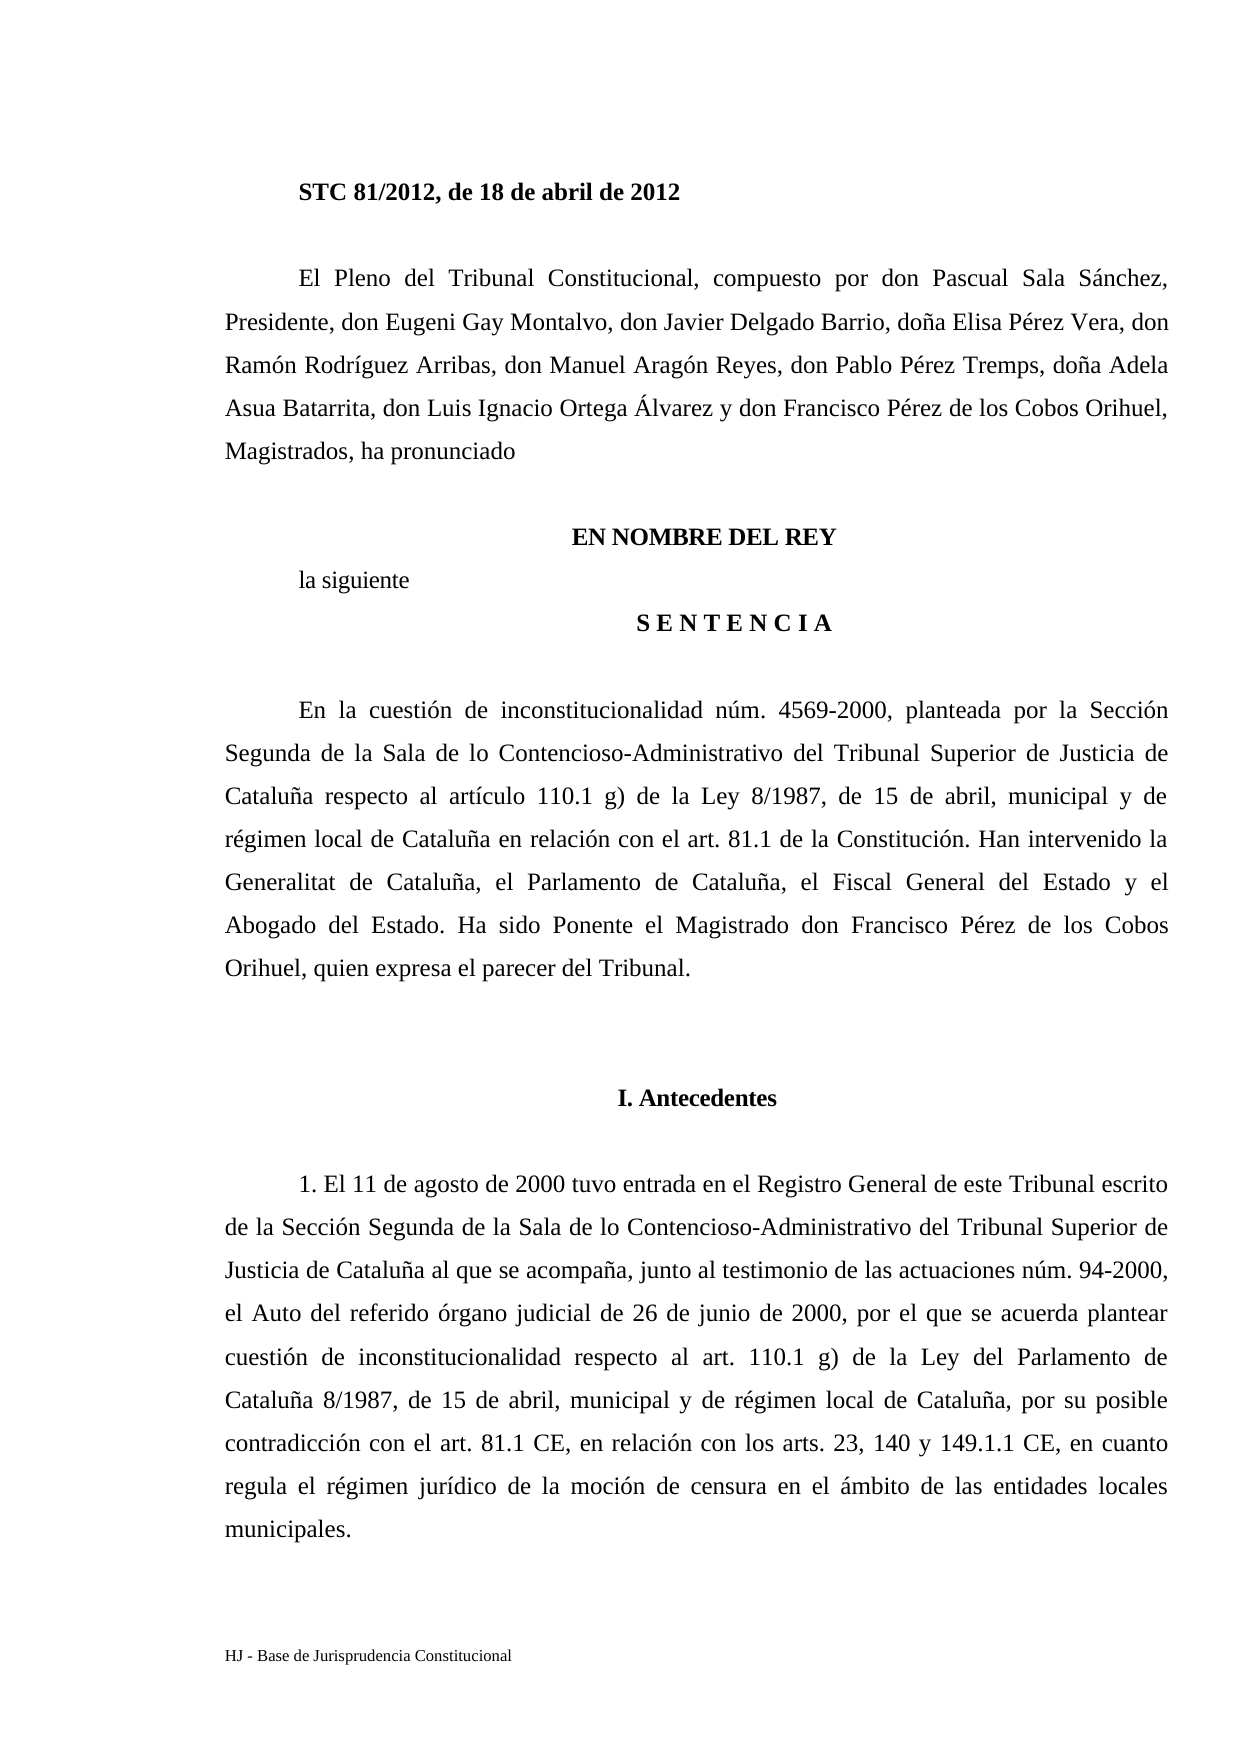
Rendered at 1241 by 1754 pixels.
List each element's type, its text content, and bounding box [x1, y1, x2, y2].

text la siguiente [224, 565, 1110, 594]
text S E N T E N C I A [224, 608, 1169, 637]
text En la cuestión de inconstitucionalidad núm. 4569-2000, planteada por la Sección Segunda de la Sala de lo Contencioso-Administrativo del Tribunal Superior de Justicia de Cataluña respecto al artículo 110.1 g) de la Ley 8/1987, de 15 de abril, municipal y de régimen local de Cataluña en relación con el art. 81.1 de la Constitución. Han intervenido la Generalitat de Cataluña, el Parlamento de Cataluña, el Fiscal General del Estado y el Abogado del Estado. Ha sido Ponente el Magistrado don Francisco Pérez de los Cobos Orihuel, quien expresa el parecer del Tribunal. [224, 695, 1169, 982]
text STC 81/2012, de 18 de abril de 2012 [224, 177, 1169, 206]
text El Pleno del Tribunal Constitucional, compuesto por don Pascual Sala Sánchez, Presidente, don Eugeni Gay Montalvo, don Javier Delgado Barrio, doña Elisa Pérez Vera, don Ramón Rodríguez Arribas, don Manuel Aragón Reyes, don Pablo Pérez Tremps, doña Adela Asua Batarrita, don Luis Ignacio Ortega Álvarez y don Francisco Pérez de los Cobos Orihuel, Magistrados, ha pronunciado [224, 263, 1169, 465]
text I. Antecedentes [224, 1083, 1169, 1112]
text EN NOMBRE DEL REY [224, 522, 1110, 551]
text 1. El 11 de agosto de 2000 tuvo entrada en el Registro General de este Tribunal escrito de la Sección Segunda de la Sala de lo Contencioso-Administrativo del Tribunal Superior de Justicia de Cataluña al que se acompaña, junto al testimonio de las actuaciones núm. 94-2000, el Auto del referido órgano judicial de 26 de junio de 2000, por el que se acuerda plantear cuestión de inconstitucionalidad respecto al art. 110.1 g) de la Ley del Parlamento de Cataluña 8/1987, de 15 de abril, municipal y de régimen local de Cataluña, por su posible contradicción con el art. 81.1 CE, en relación con los arts. 23, 140 y 149.1.1 CE, en cuanto regula el régimen jurídico de la moción de censura en el ámbito de las entidades locales municipales. [224, 1169, 1169, 1543]
